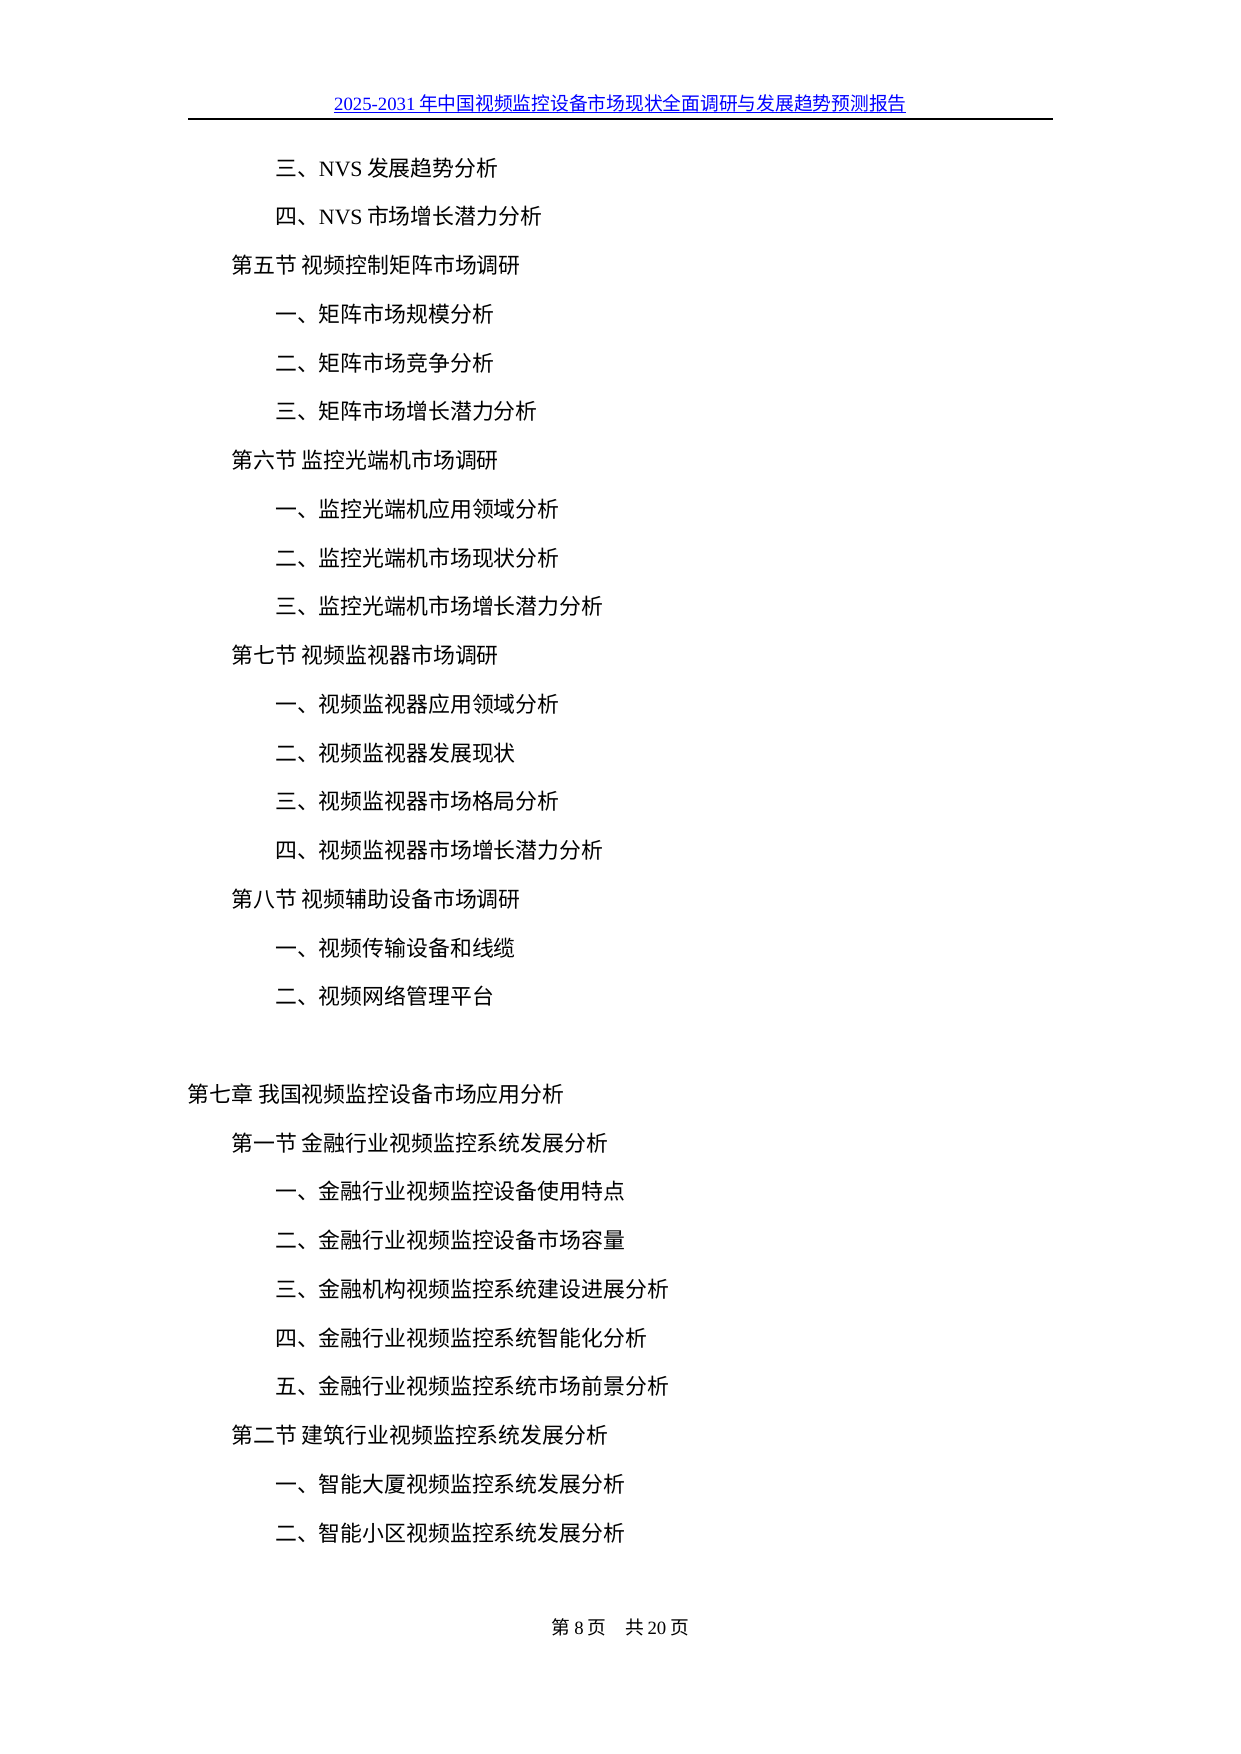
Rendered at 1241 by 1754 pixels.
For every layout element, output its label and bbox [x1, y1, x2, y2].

text [187, 150, 1053, 1548]
